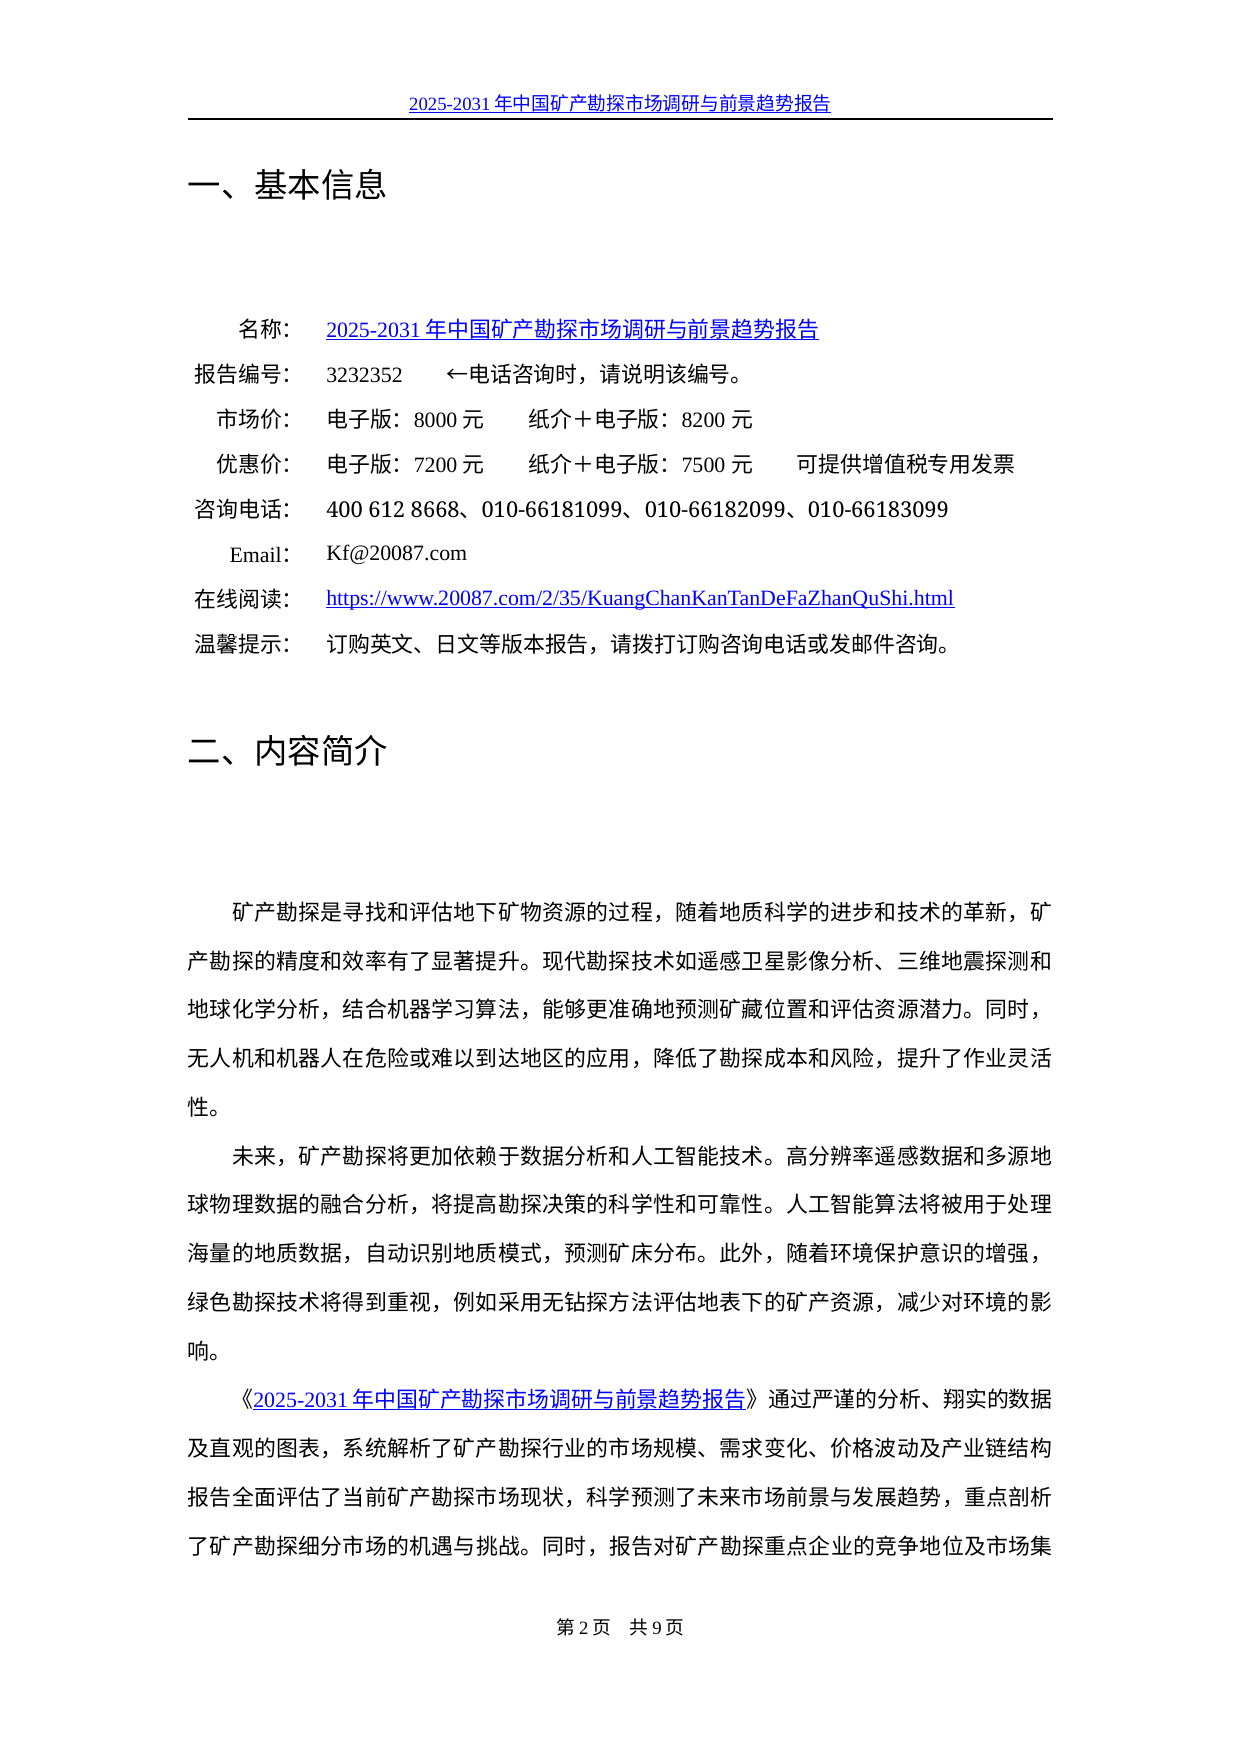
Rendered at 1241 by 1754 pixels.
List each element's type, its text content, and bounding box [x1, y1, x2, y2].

table_cell 报告编号： [167, 357, 315, 402]
title 二、内容简介 [187, 717, 1053, 782]
table_cell 优惠价： [167, 447, 315, 492]
table_cell 温馨提示： [167, 627, 315, 672]
table_cell [315, 582, 1073, 627]
table_cell 3232352 ←电话咨询时，请说明该编号。 [315, 357, 1073, 402]
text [187, 894, 1053, 1561]
table_cell 在线阅读： [167, 582, 315, 627]
table_cell 咨询电话： [167, 492, 315, 537]
table_cell 400 612 8668、010-66181099、010-66182099、010-66183099 [315, 492, 1073, 537]
table_cell 订购英文、日文等版本报告，请拨打订购咨询电话或发邮件咨询。 [315, 627, 1073, 672]
title 一、基本信息 [187, 150, 1053, 215]
table_cell 市场价： [167, 402, 315, 447]
table_header 名称： [167, 312, 315, 357]
table_header 2025-2031年中国矿产勘探市场调研与前景趋势报告 [315, 312, 1073, 357]
table_cell 电子版：7200 元 纸介＋电子版：7500 元 可提供增值税专用发票 [315, 447, 1073, 492]
table_cell Kf@20087.com [315, 537, 1073, 582]
table_cell 电子版：8000 元 纸介＋电子版：8200 元 [315, 402, 1073, 447]
table_cell Email： [167, 537, 315, 582]
